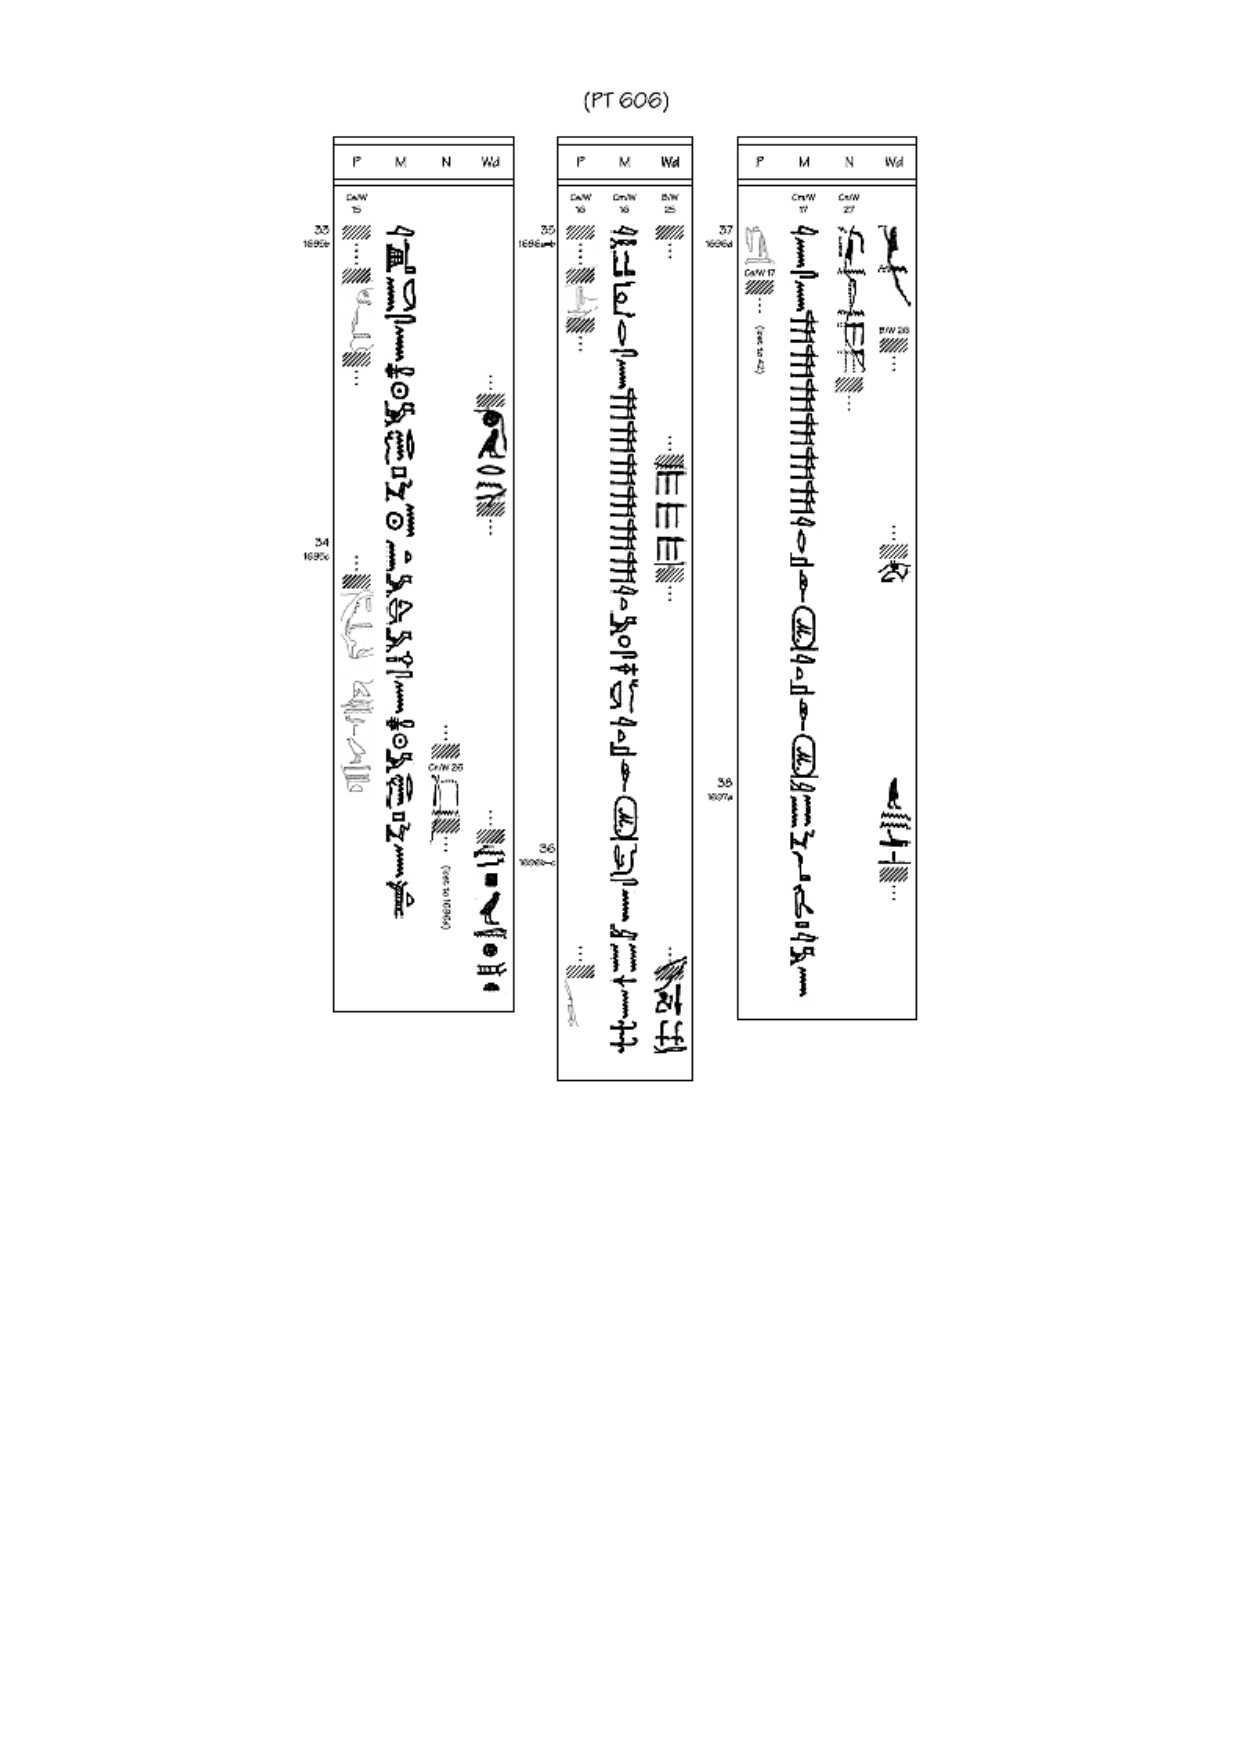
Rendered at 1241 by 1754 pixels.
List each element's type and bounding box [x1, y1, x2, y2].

picture [294, 88, 930, 1091]
